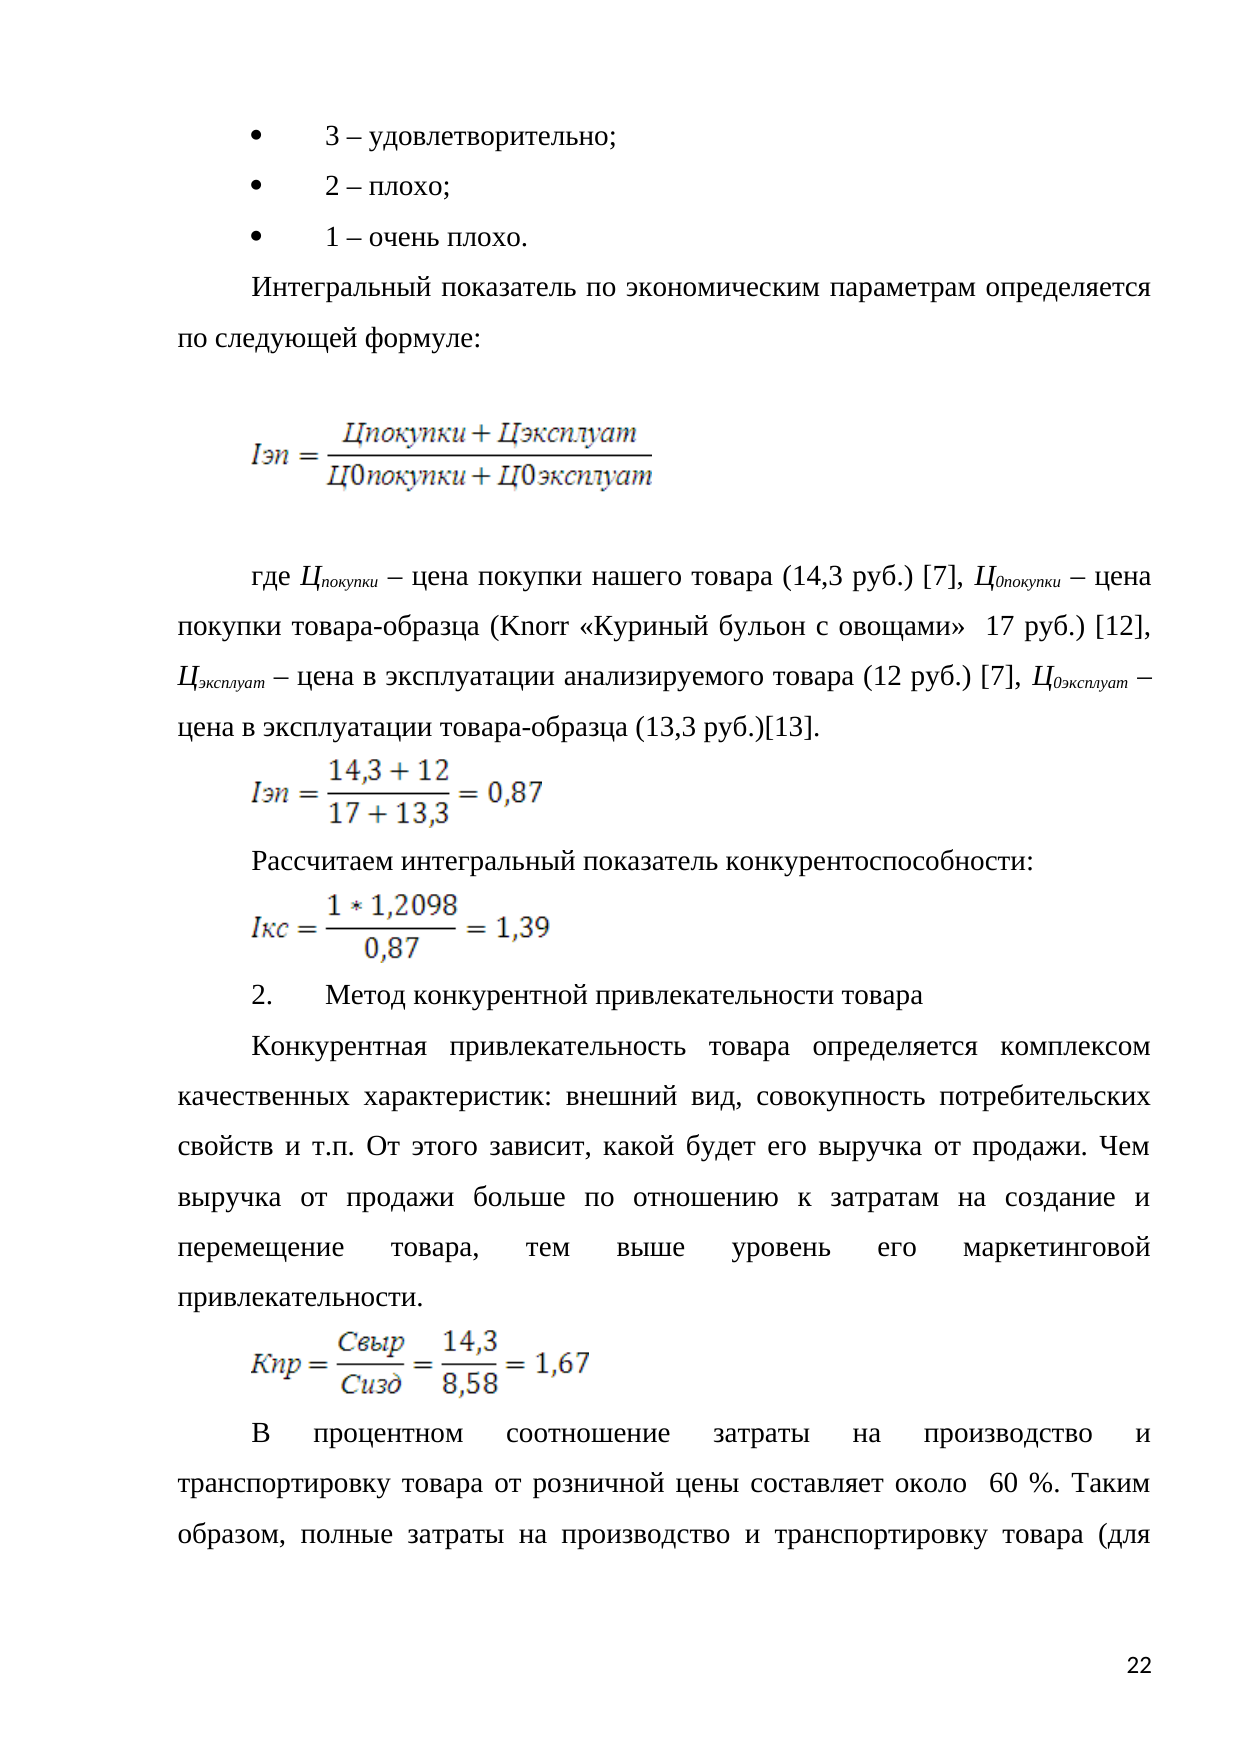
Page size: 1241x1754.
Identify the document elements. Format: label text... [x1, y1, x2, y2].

text Конкурентная привлекательность товара определяется комплексом качественных характеристик: внешний вид, совокупность потребительских свойств и т.п. От этого зависит, какой будет его выручка от продажи. Чем выручка от продажи больше по отношению к затратам на создание и перемещение товара, тем выше уровень его маркетинговой привлекательности. [177, 1028, 1152, 1313]
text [177, 1415, 1152, 1549]
list 3 – удовлетворительно; [177, 118, 1152, 152]
picture [251, 893, 550, 963]
list Метод конкурентной привлекательности товара [177, 977, 1152, 1011]
picture [251, 420, 652, 493]
text Интегральный показатель по экономическим параметрам определяется по следующей формуле: [177, 269, 1152, 353]
text где Цпокупки – цена покупки нашего товара (14,3 руб.) [7], Ц0покупки – цена покупки товара-образца (Knorr «Куриный бульон с овощами» 17 руб.) [12], Цэксплуат – цена в эксплуатации анализируемого товара (12 руб.) [7], Ц0эксплуат – цена в эксплуатации товара-образца (13,3 руб.)[13]. [177, 558, 1152, 742]
picture [251, 1329, 589, 1400]
text Рассчитаем интегральный показатель конкурентоспособности: [177, 843, 1152, 877]
picture [251, 758, 542, 828]
list 2 – плохо; [177, 168, 1152, 202]
list 1 – очень плохо. [177, 219, 1152, 253]
